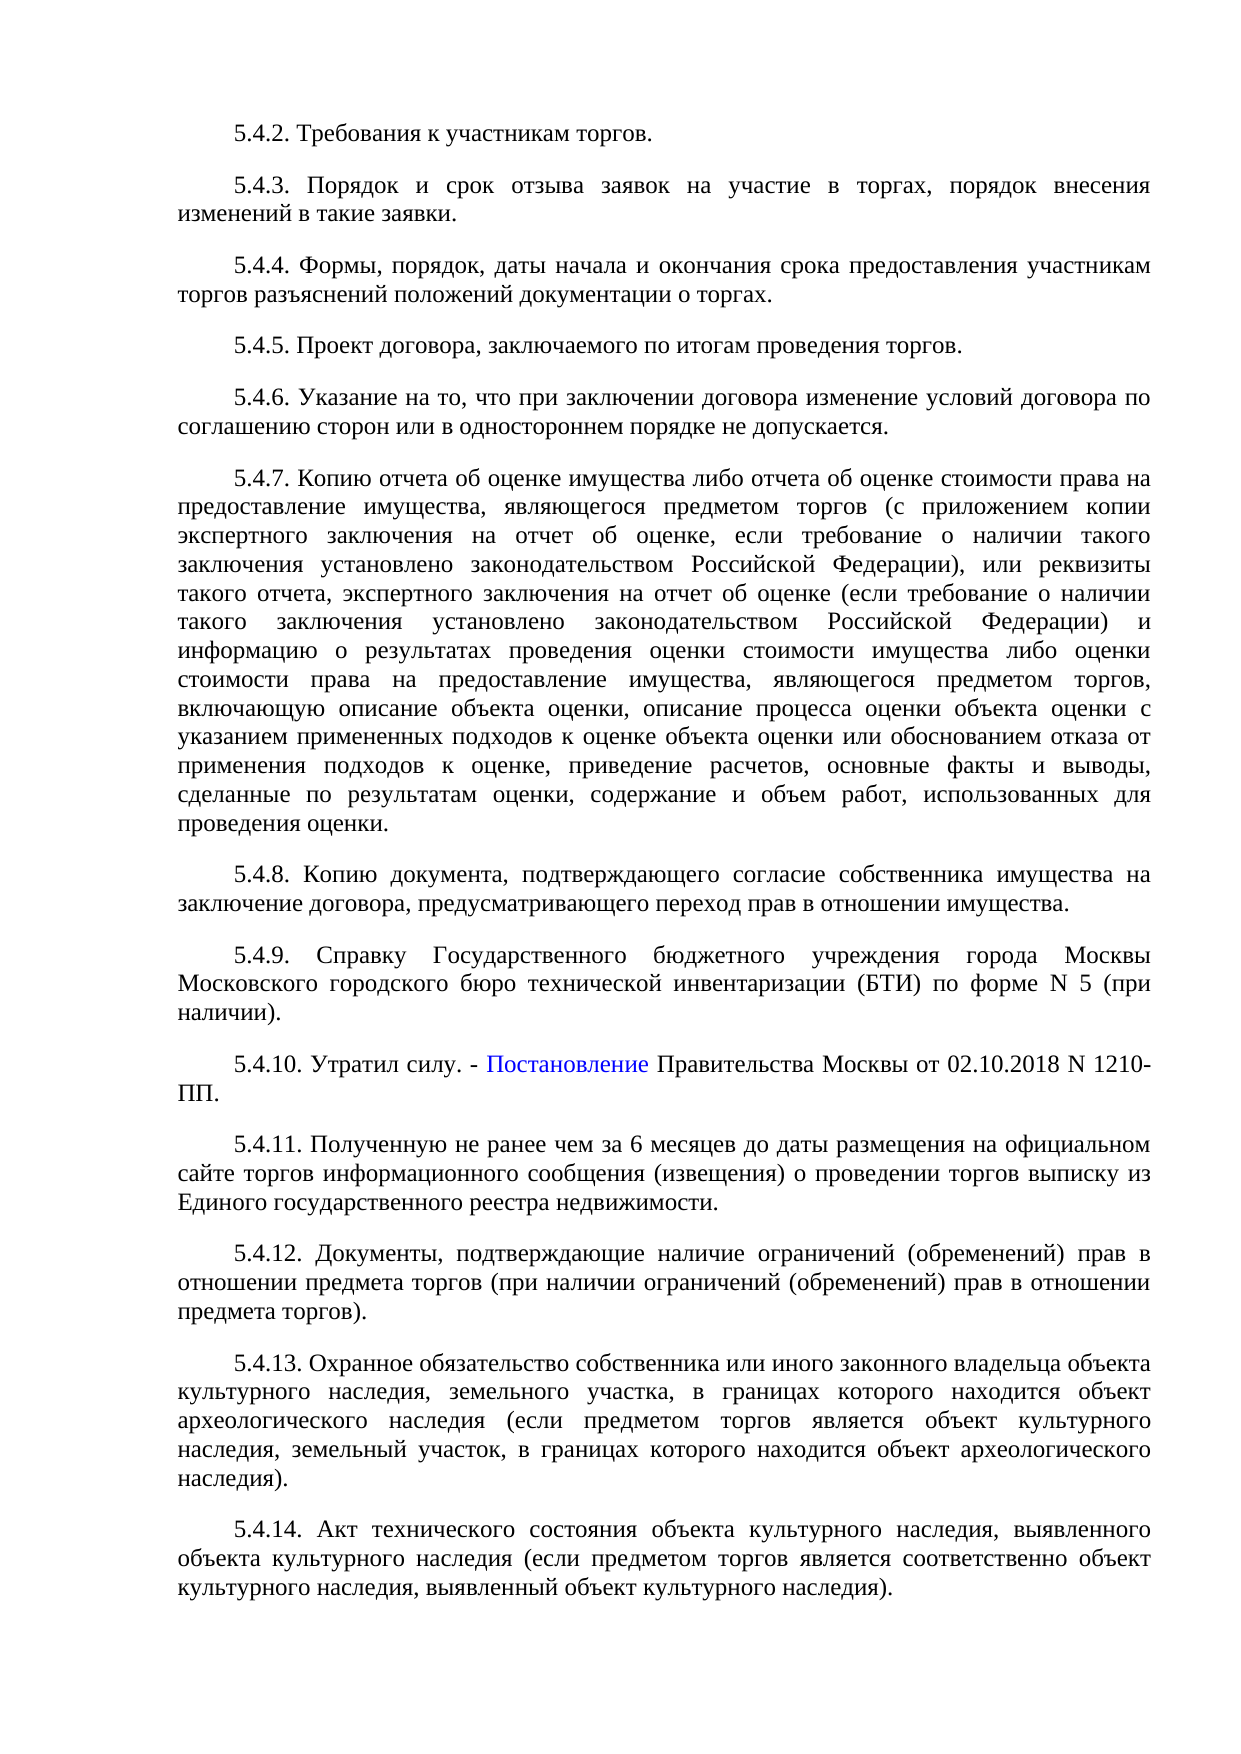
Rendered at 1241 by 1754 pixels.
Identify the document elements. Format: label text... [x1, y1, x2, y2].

text 5.4.6. Указание на то, что при заключении договора изменение условий договора по соглашению сторон или в одностороннем порядке не допускается. [177, 382, 1152, 440]
text 5.4.4. Формы, порядок, даты начала и окончания срока предоставления участникам торгов разъяснений положений документации о торгах. [177, 250, 1152, 308]
text 5.4.7. Копию отчета об оценке имущества либо отчета об оценке стоимости права на предоставление имущества, являющегося предметом торгов (с приложением копии экспертного заключения на отчет об оценке, если требование о наличии такого заключения установлено законодательством Российской Федерации), или реквизиты такого отчета, экспертного заключения на отчет об оценке (если требование о наличии такого заключения установлено законодательством Российской Федерации) и информацию о результатах проведения оценки стоимости имущества либо оценки стоимости права на предоставление имущества, являющегося предметом торгов, включающую описание объекта оценки, описание процесса оценки объекта оценки с указанием примененных подходов к оценке объекта оценки или обоснованием отказа от применения подходов к оценке, приведение расчетов, основные факты и выводы, сделанные по результатам оценки, содержание и объем работ, использованных для проведения оценки. [177, 463, 1152, 836]
text 5.4.14. Акт технического состояния объекта культурного наследия, выявленного объекта культурного наследия (если предметом торгов является соответственно объект культурного наследия, выявленный объект культурного наследия). [177, 1514, 1152, 1601]
text 5.4.5. Проект договора, заключаемого по итогам проведения торгов. [177, 331, 1152, 359]
text 5.4.11. Полученную не ранее чем за 6 месяцев до даты размещения на официальном сайте торгов информационного сообщения (извещения) о проведении торгов выписку из Единого государственного реестра недвижимости. [177, 1129, 1152, 1216]
text 5.4.10. Утратил силу. - Постановление Правительства Москвы от 02.10.2018 N 1210-ПП. [177, 1049, 1152, 1106]
text 5.4.8. Копию документа, подтверждающего согласие собственника имущества на заключение договора, предусматривающего переход прав в отношении имущества. [177, 859, 1152, 917]
text 5.4.9. Справку Государственного бюджетного учреждения города Москвы Московского городского бюро технической инвентаризации (БТИ) по форме N 5 (при наличии). [177, 940, 1152, 1026]
text 5.4.2. Требования к участникам торгов. [177, 118, 1152, 147]
text 5.4.13. Охранное обязательство собственника или иного законного владельца объекта культурного наследия, земельного участка, в границах которого находится объект археологического наследия (если предметом торгов является объект культурного наследия, земельный участок, в границах которого находится объект археологического наследия). [177, 1348, 1152, 1491]
text 5.4.12. Документы, подтверждающие наличие ограничений (обременений) прав в отношении предмета торгов (при наличии ограничений (обременений) прав в отношении предмета торгов). [177, 1238, 1152, 1325]
text 5.4.3. Порядок и срок отзыва заявок на участие в торгах, порядок внесения изменений в такие заявки. [177, 170, 1152, 227]
